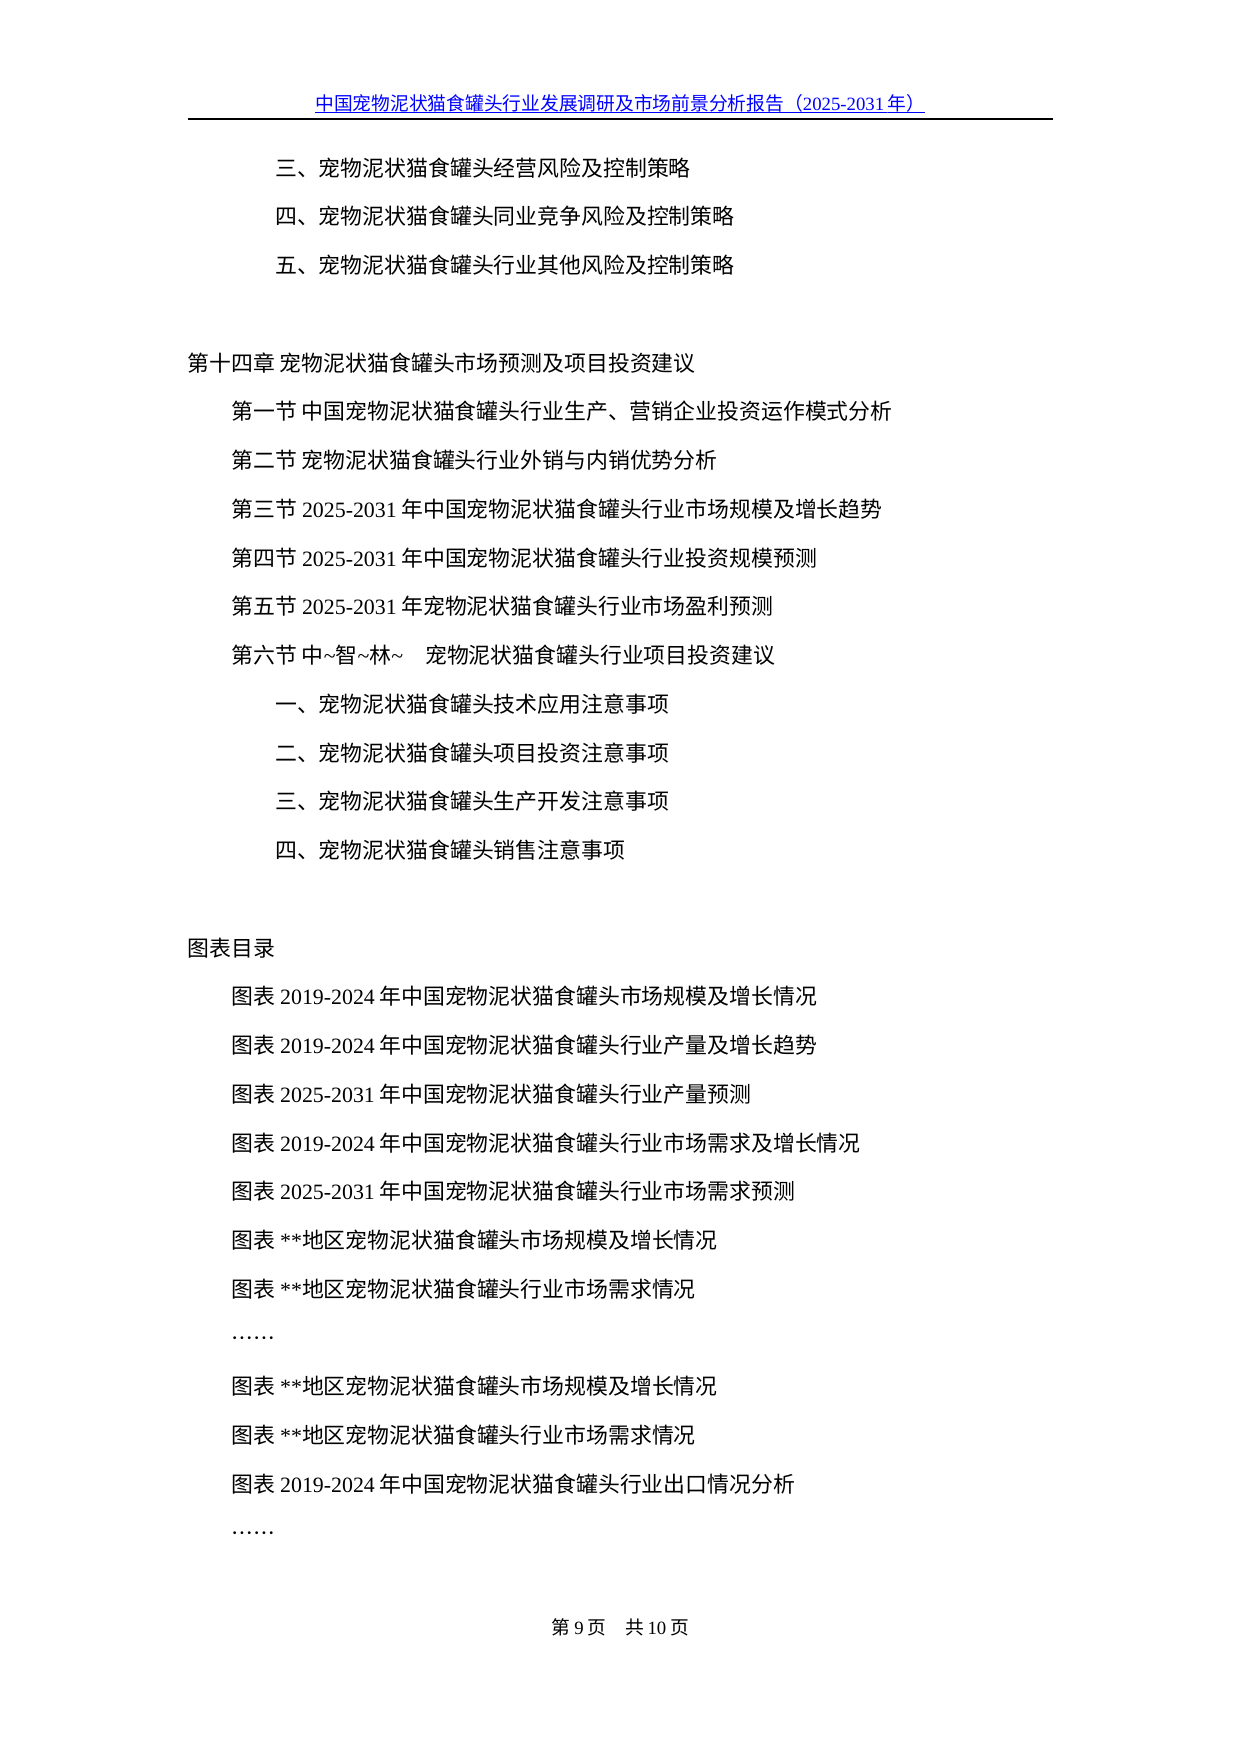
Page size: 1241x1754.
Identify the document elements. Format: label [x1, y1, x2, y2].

text [187, 150, 1053, 1548]
